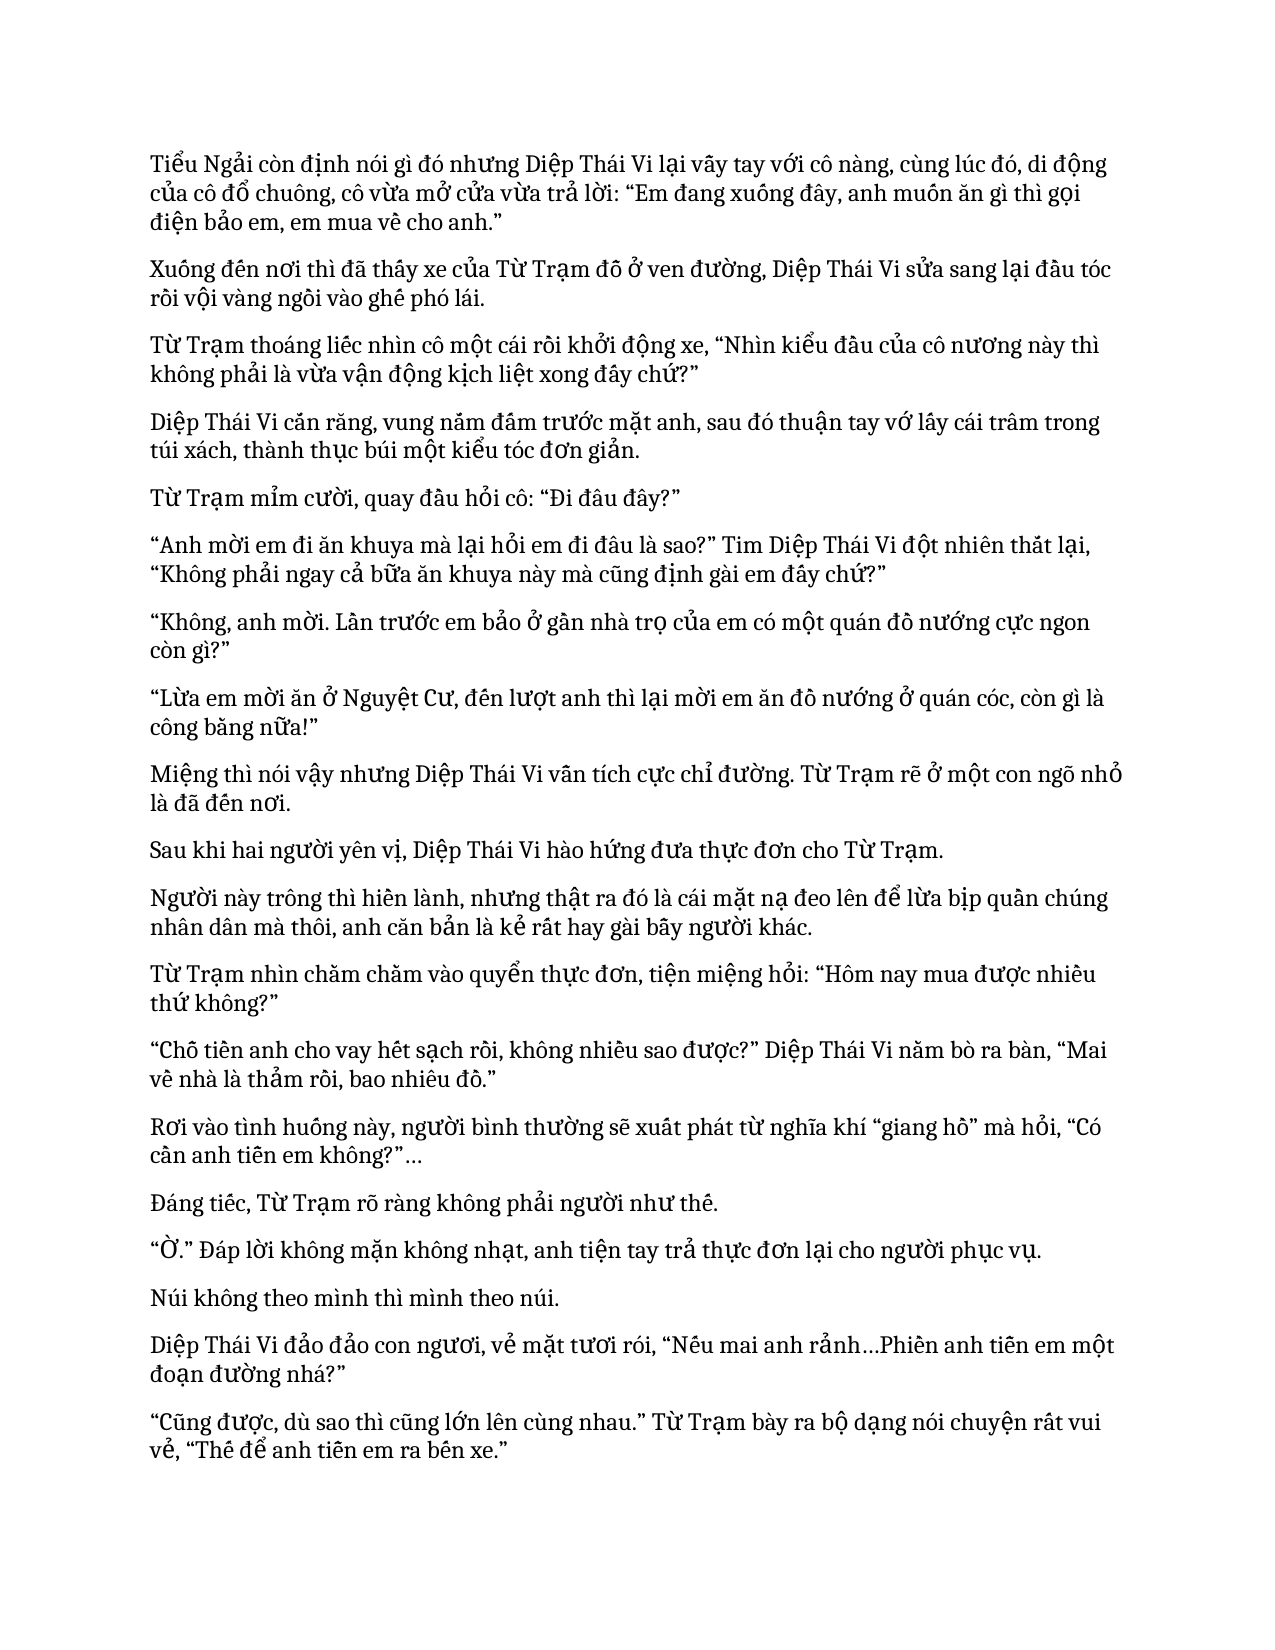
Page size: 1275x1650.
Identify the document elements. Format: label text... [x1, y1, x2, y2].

text “Lừa em mời ăn ở Nguyệt Cư, đến lượt anh thì lại mời em ăn đồ nướng ở quán cóc, còn gì là công bằng nữa!” [150, 684, 1125, 741]
text Người này trông thì hiền lành, nhưng thật ra đó là cái mặt nạ đeo lên để lừa bịp quần chúng nhân dân mà thôi, anh căn bản là kẻ rất hay gài bẫy người khác. [150, 884, 1125, 941]
text “Không, anh mời. Lần trước em bảo ở gần nhà trọ của em có một quán đồ nướng cực ngon còn gì?” [150, 607, 1125, 665]
text Đáng tiếc, Từ Trạm rõ ràng không phải người như thế. [150, 1189, 1125, 1217]
text “Ờ.” Đáp lời không mặn không nhạt, anh tiện tay trả thực đơn lại cho người phục vụ. [150, 1236, 1125, 1265]
text Diệp Thái Vi đảo đảo con ngươi, vẻ mặt tươi rói, “Nếu mai anh rảnh…Phiền anh tiễn em một đoạn đường nhá?” [150, 1331, 1125, 1389]
text Từ Trạm mỉm cười, quay đầu hỏi cô: “Đi đâu đây?” [150, 484, 1125, 512]
text Diệp Thái Vi cắn răng, vung nắm đấm trước mặt anh, sau đó thuận tay vớ lấy cái trâm trong túi xách, thành thục búi một kiểu tóc đơn giản. [150, 407, 1125, 465]
text Rơi vào tình huống này, người bình thường sẽ xuất phát từ nghĩa khí “giang hồ” mà hỏi, “Có cần anh tiễn em không?”… [150, 1112, 1125, 1170]
text Núi không theo mình thì mình theo núi. [150, 1284, 1125, 1312]
text Sau khi hai người yên vị, Diệp Thái Vi hào hứng đưa thực đơn cho Từ Trạm. [150, 836, 1125, 865]
text “Cũng được, dù sao thì cũng lớn lên cùng nhau.” Từ Trạm bày ra bộ dạng nói chuyện rất vui vẻ, “Thế để anh tiễn em ra bến xe.” [150, 1407, 1125, 1465]
text Xuống đến nơi thì đã thấy xe của Từ Trạm đỗ ở ven đường, Diệp Thái Vi sửa sang lại đầu tóc rồi vội vàng ngồi vào ghế phó lái. [150, 255, 1125, 312]
text Miệng thì nói vậy nhưng Diệp Thái Vi vẫn tích cực chỉ đường. Từ Trạm rẽ ở một con ngõ nhỏ là đã đến nơi. [150, 760, 1125, 817]
text Từ Trạm thoáng liếc nhìn cô một cái rồi khởi động xe, “Nhìn kiểu đầu của cô nương này thì không phải là vừa vận động kịch liệt xong đấy chứ?” [150, 331, 1125, 389]
text Tiểu Ngải còn định nói gì đó nhưng Diệp Thái Vi lại vẫy tay với cô nàng, cùng lúc đó, di động của cô đổ chuông, cô vừa mở cửa vừa trả lời: “Em đang xuống đây, anh muốn ăn gì thì gọi điện bảo em, em mua về cho anh.” [150, 150, 1125, 236]
text “Anh mời em đi ăn khuya mà lại hỏi em đi đâu là sao?” Tim Diệp Thái Vi đột nhiên thắt lại, “Không phải ngay cả bữa ăn khuya này mà cũng định gài em đấy chứ?” [150, 531, 1125, 589]
text “Chỗ tiền anh cho vay hết sạch rồi, không nhiều sao được?” Diệp Thái Vi nằm bò ra bàn, “Mai về nhà là thảm rồi, bao nhiêu đồ.” [150, 1036, 1125, 1094]
text Từ Trạm nhìn chằm chằm vào quyển thực đơn, tiện miệng hỏi: “Hôm nay mua được nhiều thứ không?” [150, 960, 1125, 1017]
